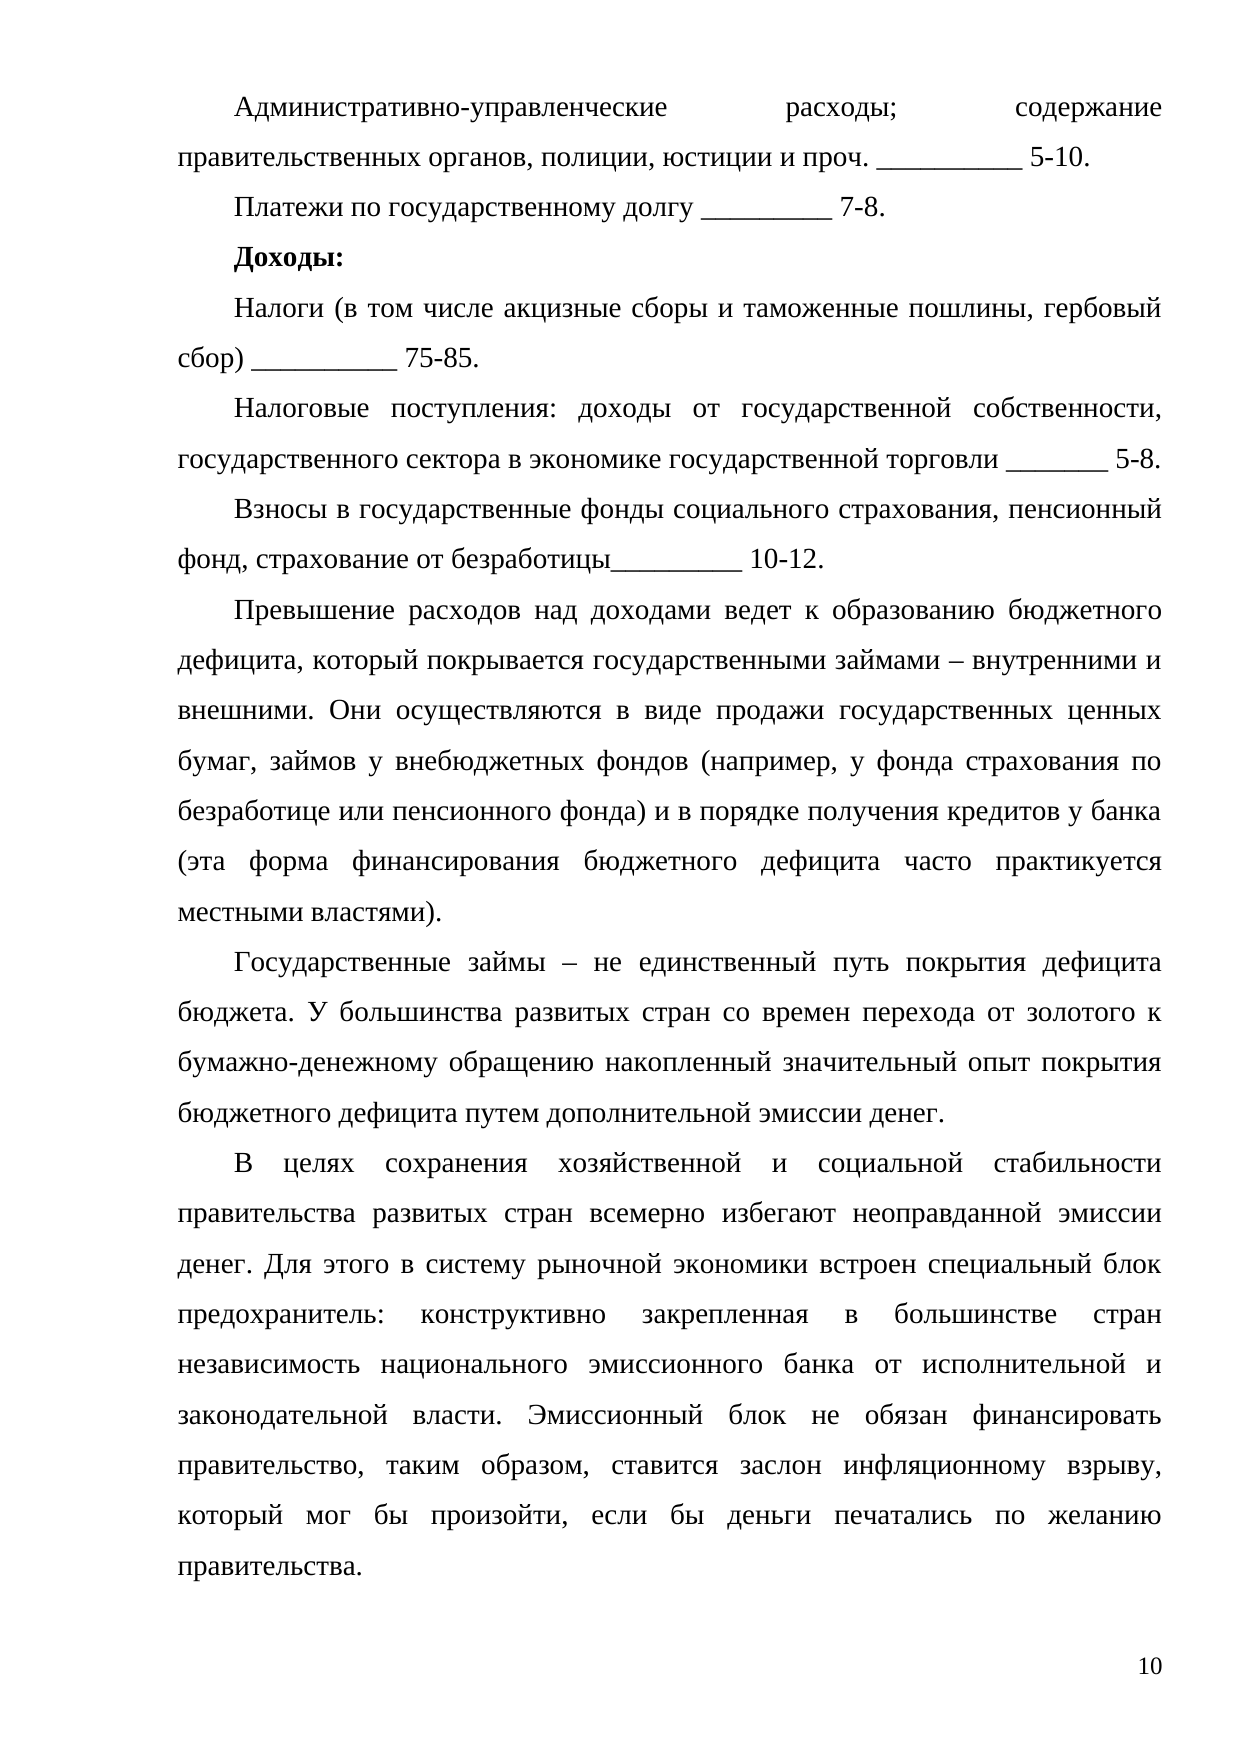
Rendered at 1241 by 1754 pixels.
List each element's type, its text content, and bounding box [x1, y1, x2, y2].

text Взносы в государственные фонды социального страхования, пенсионный фонд, страхование от безработицы_________ 10-12. [177, 491, 1162, 575]
text Доходы: [177, 239, 1162, 273]
text Превышение расходов над доходами ведет к образованию бюджетного дефицита, который покрывается государственными займами – внутренними и внешними. Они осуществляются в виде продажи государственных ценных бумаг, займов у внебюджетных фондов (например, у фонда страхования по безработице или пенсионного фонда) и в порядке получения кредитов у банка (эта форма финансирования бюджетного дефицита часто практикуется местными властями). [177, 592, 1162, 927]
text В целях сохранения хозяйственной и социальной стабильности правительства развитых стран всемерно избегают неоправданной эмиссии денег. Для этого в систему рыночной экономики встроен специальный блок предохранитель: конструктивно закрепленная в большинстве стран независимость национального эмиссионного банка от исполнительной и законодательной власти. Эмиссионный блок не обязан финансировать правительство, таким образом, ставится заслон инфляционному взрыву, который мог бы произойти, если бы деньги печатались по желанию правительства. [177, 1145, 1162, 1581]
text Налоговые поступления: доходы от государственной собственности, государственного сектора в экономике государственной торговли _______ 5-8. [177, 391, 1162, 474]
text Налоги (в том числе акцизные сборы и таможенные пошлины, гербовый сбор) __________ 75-85. [177, 290, 1162, 374]
text Государственные займы – не единственный путь покрытия дефицита бюджета. У большинства развитых стран со времен перехода от золотого к бумажно-денежному обращению накопленный значительный опыт покрытия бюджетного дефицита путем дополнительной эмиссии денег. [177, 944, 1162, 1128]
text Платежи по государственному долгу _________ 7-8. [177, 189, 1162, 223]
text Административно-управленческие расходы; содержание правительственных органов, полиции, юстиции и проч. __________ 5-10. [177, 89, 1162, 172]
